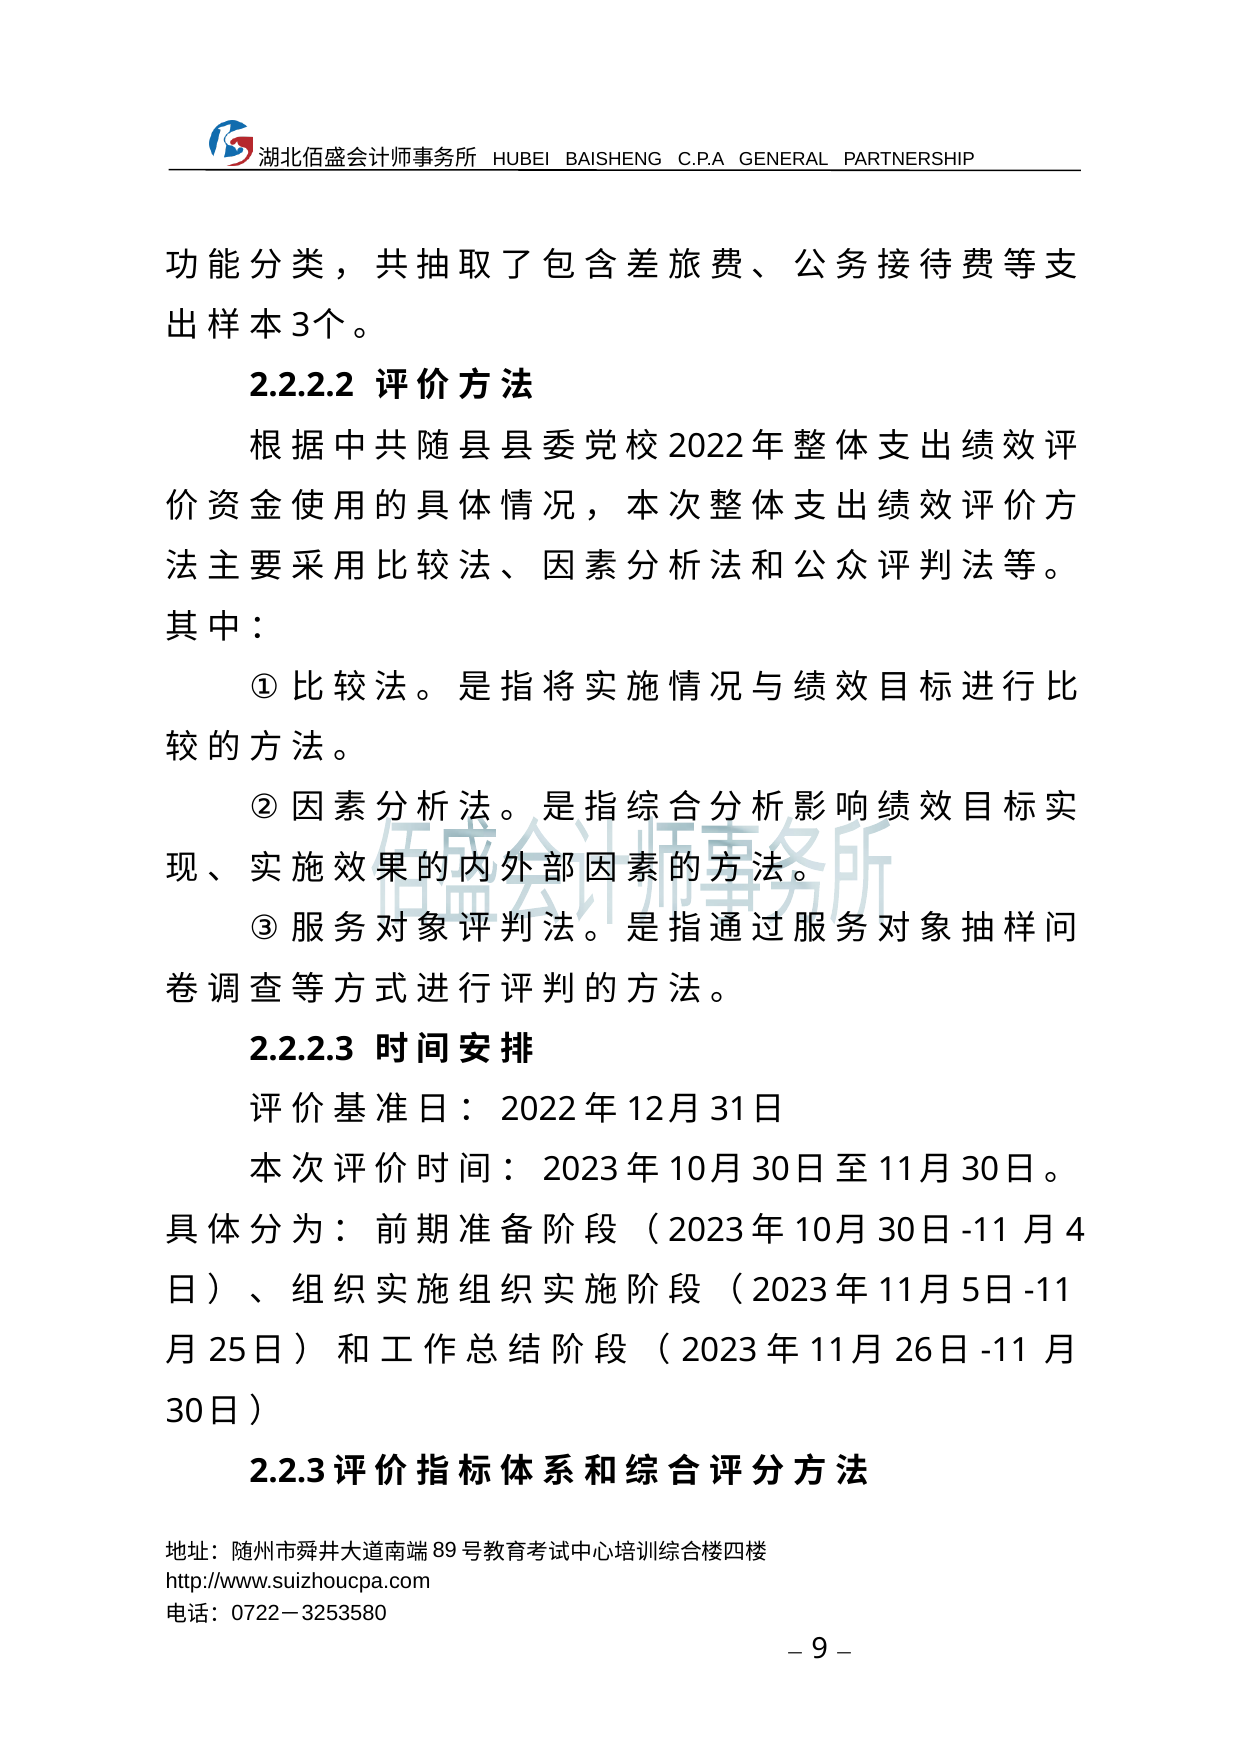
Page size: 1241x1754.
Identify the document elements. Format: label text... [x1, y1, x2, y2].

text 根据中共随县县委党校2022年整体支出绩效评价资金使用的具体情况，本次整体支出绩效评价方法主要采用比较法、因素分析法和公众评判法等。其中： [165, 412, 1087, 654]
text ①比较法。是指将实施情况与绩效目标进行比较的方法。 [165, 654, 1087, 774]
text 2.2.2.2评价方法 [165, 352, 1087, 412]
text ③服务对象评判法。是指通过服务对象抽样问卷调查等方式进行评判的方法。 [165, 895, 1087, 1016]
text 本次评价时间：2023年10月30日至11月30日。具体分为：前期准备阶段（2023年10月30日-11月4日）、组织实施组织实施阶段（2023年11月5日-11月25日）和工作总结阶段（2023年11月26日-11月30日） [165, 1136, 1087, 1438]
text 评价基准日：2022年12月31日 [165, 1076, 1087, 1136]
text 2.2.3评价指标体系和综合评分方法 [165, 1438, 1087, 1498]
text 根据中共随县县委党校2022年整体支出的经济功能分类，共抽取了包含差旅费、公务接待费等支出样本3个。 [165, 231, 1087, 352]
picture [209, 120, 253, 166]
text 2.2.2.3时间安排 [165, 1016, 1087, 1076]
text ②因素分析法。是指综合分析影响绩效目标实现、实施效果的内外部因素的方法。 [165, 774, 1087, 895]
